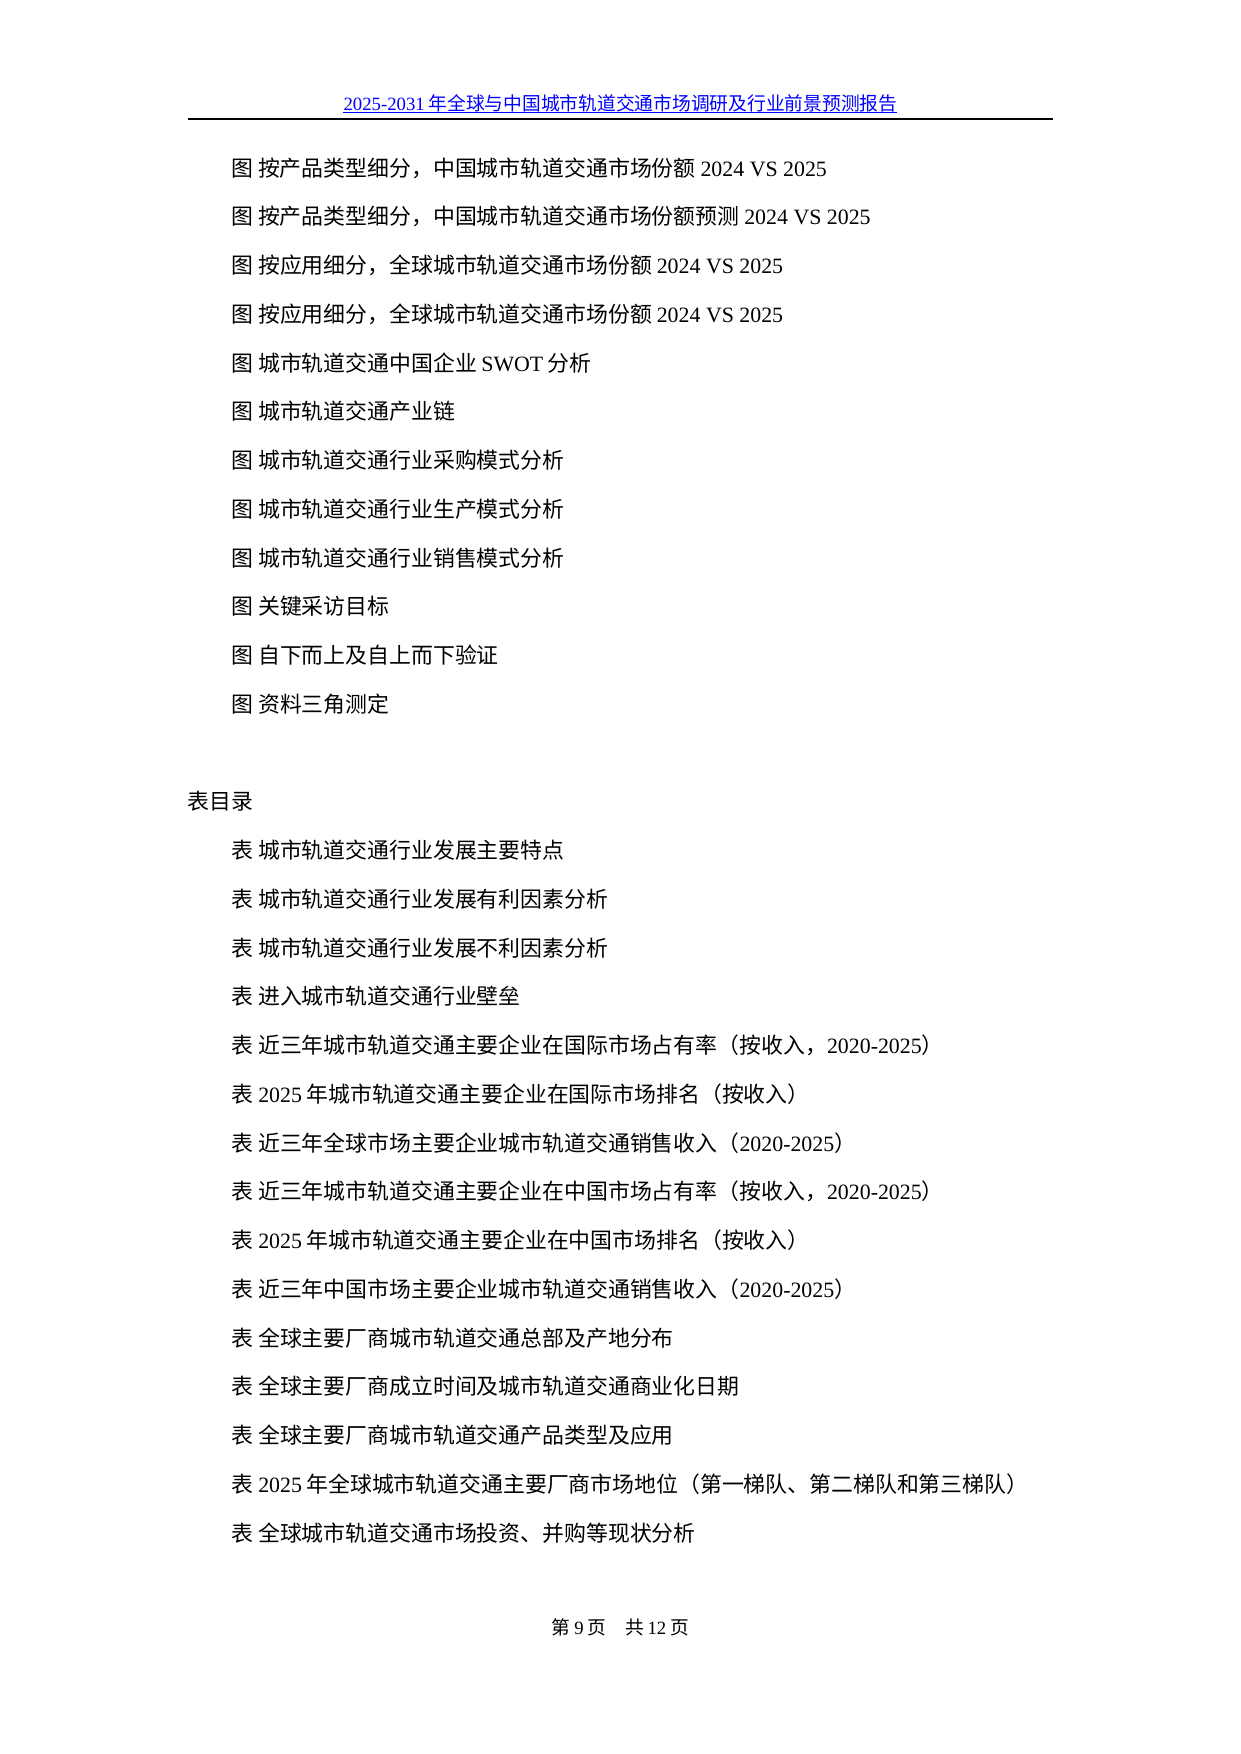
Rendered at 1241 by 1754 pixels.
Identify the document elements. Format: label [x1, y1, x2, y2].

text [187, 150, 1053, 1548]
